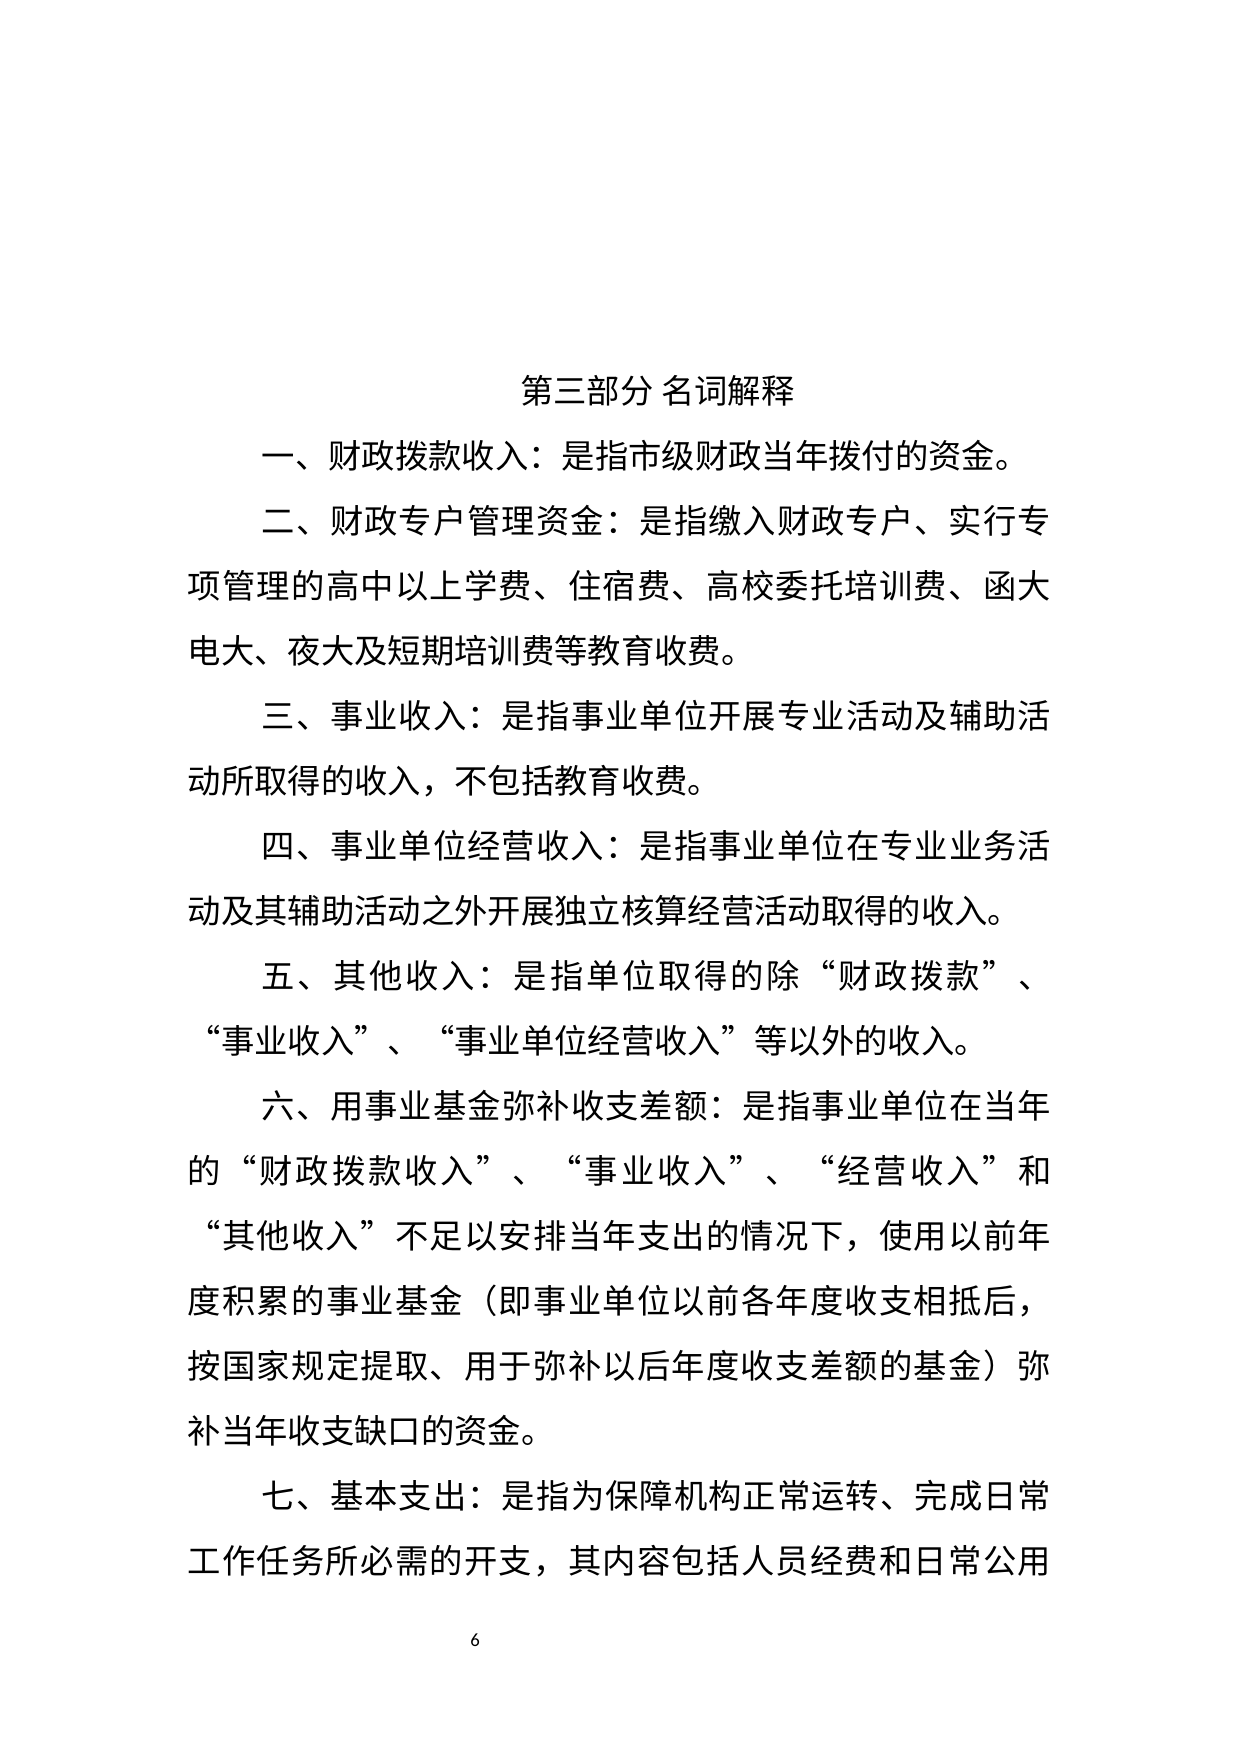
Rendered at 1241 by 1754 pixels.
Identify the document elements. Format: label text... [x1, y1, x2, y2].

text 一、财政拨款收入：是指市级财政当年拨付的资金。 [187, 422, 1053, 487]
text 三、事业收入：是指事业单位开展专业活动及辅助活动所取得的收入，不包括教育收费。 [187, 682, 1053, 812]
text 五、其他收入：是指单位取得的除“财政拨款”、“事业收入”、“事业单位经营收入”等以外的收入。 [187, 942, 1053, 1072]
text 二、财政专户管理资金：是指缴入财政专户、实行专项管理的高中以上学费、住宿费、高校委托培训费、函大、电大、夜大及短期培训费等教育收费。 [187, 487, 1053, 682]
text 四、事业单位经营收入：是指事业单位在专业业务活动及其辅助活动之外开展独立核算经营活动取得的收入。 [187, 812, 1053, 942]
text 六、用事业基金弥补收支差额：是指事业单位在当年的“财政拨款收入”、“事业收入”、“经营收入”和“其他收入”不足以安排当年支出的情况下，使用以前年度积累的事业基金（即事业单位以前各年度收支相抵后，按国家规定提取、用于弥补以后年度收支差额的基金）弥补当年收支缺口的资金。 [187, 1072, 1053, 1462]
text 第三部分 名词解释 [187, 357, 1053, 422]
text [187, 1462, 1053, 1592]
